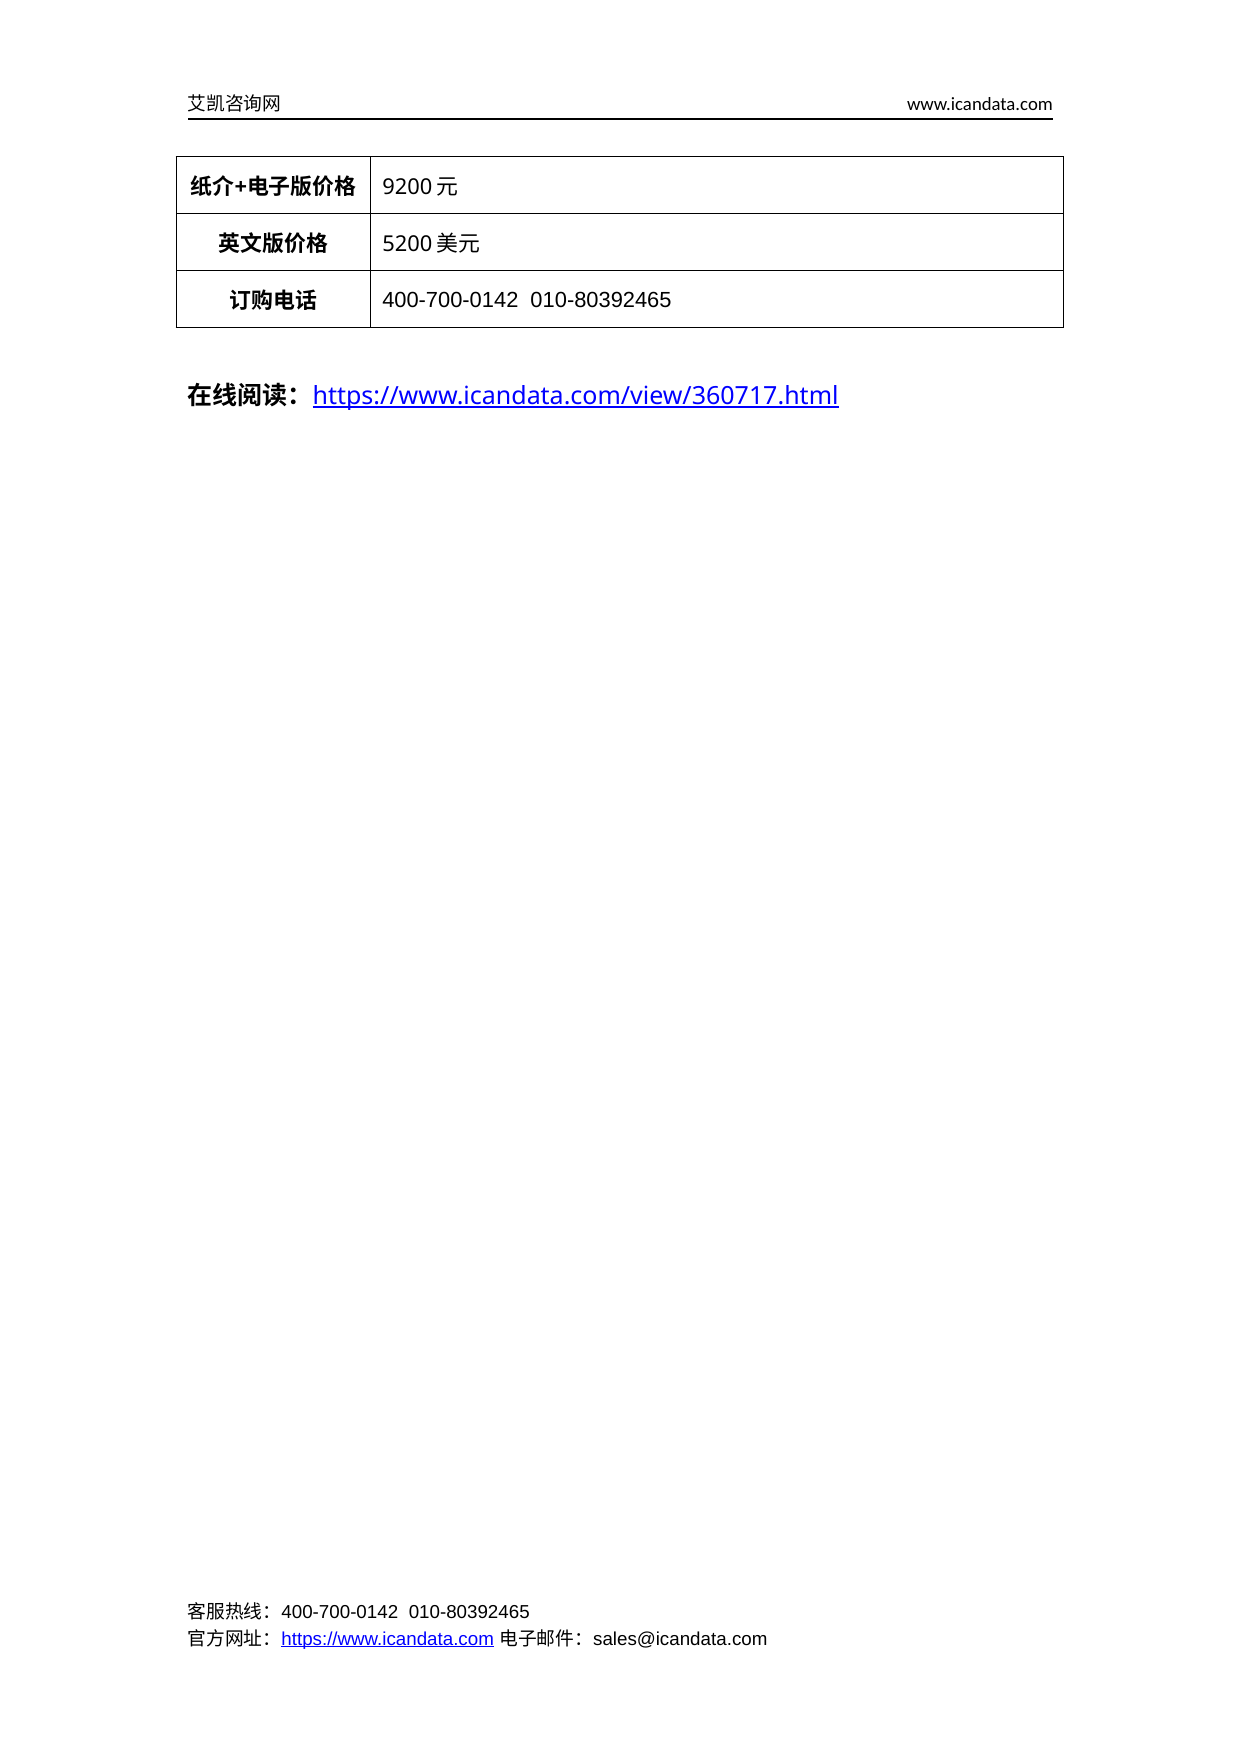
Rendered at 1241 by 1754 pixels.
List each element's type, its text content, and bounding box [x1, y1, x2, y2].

table_cell 400-700-0142 010-80392465 [371, 271, 1063, 327]
table_cell 订购电话 [177, 271, 370, 327]
table_cell 9200元 [371, 157, 1063, 213]
table_cell 纸介+电子版价格 [177, 157, 370, 213]
text 在线阅读：https://www.icandata.com/view/360717.html [187, 361, 1053, 426]
table_cell 5200美元 [371, 214, 1063, 270]
table_cell 英文版价格 [177, 214, 370, 270]
